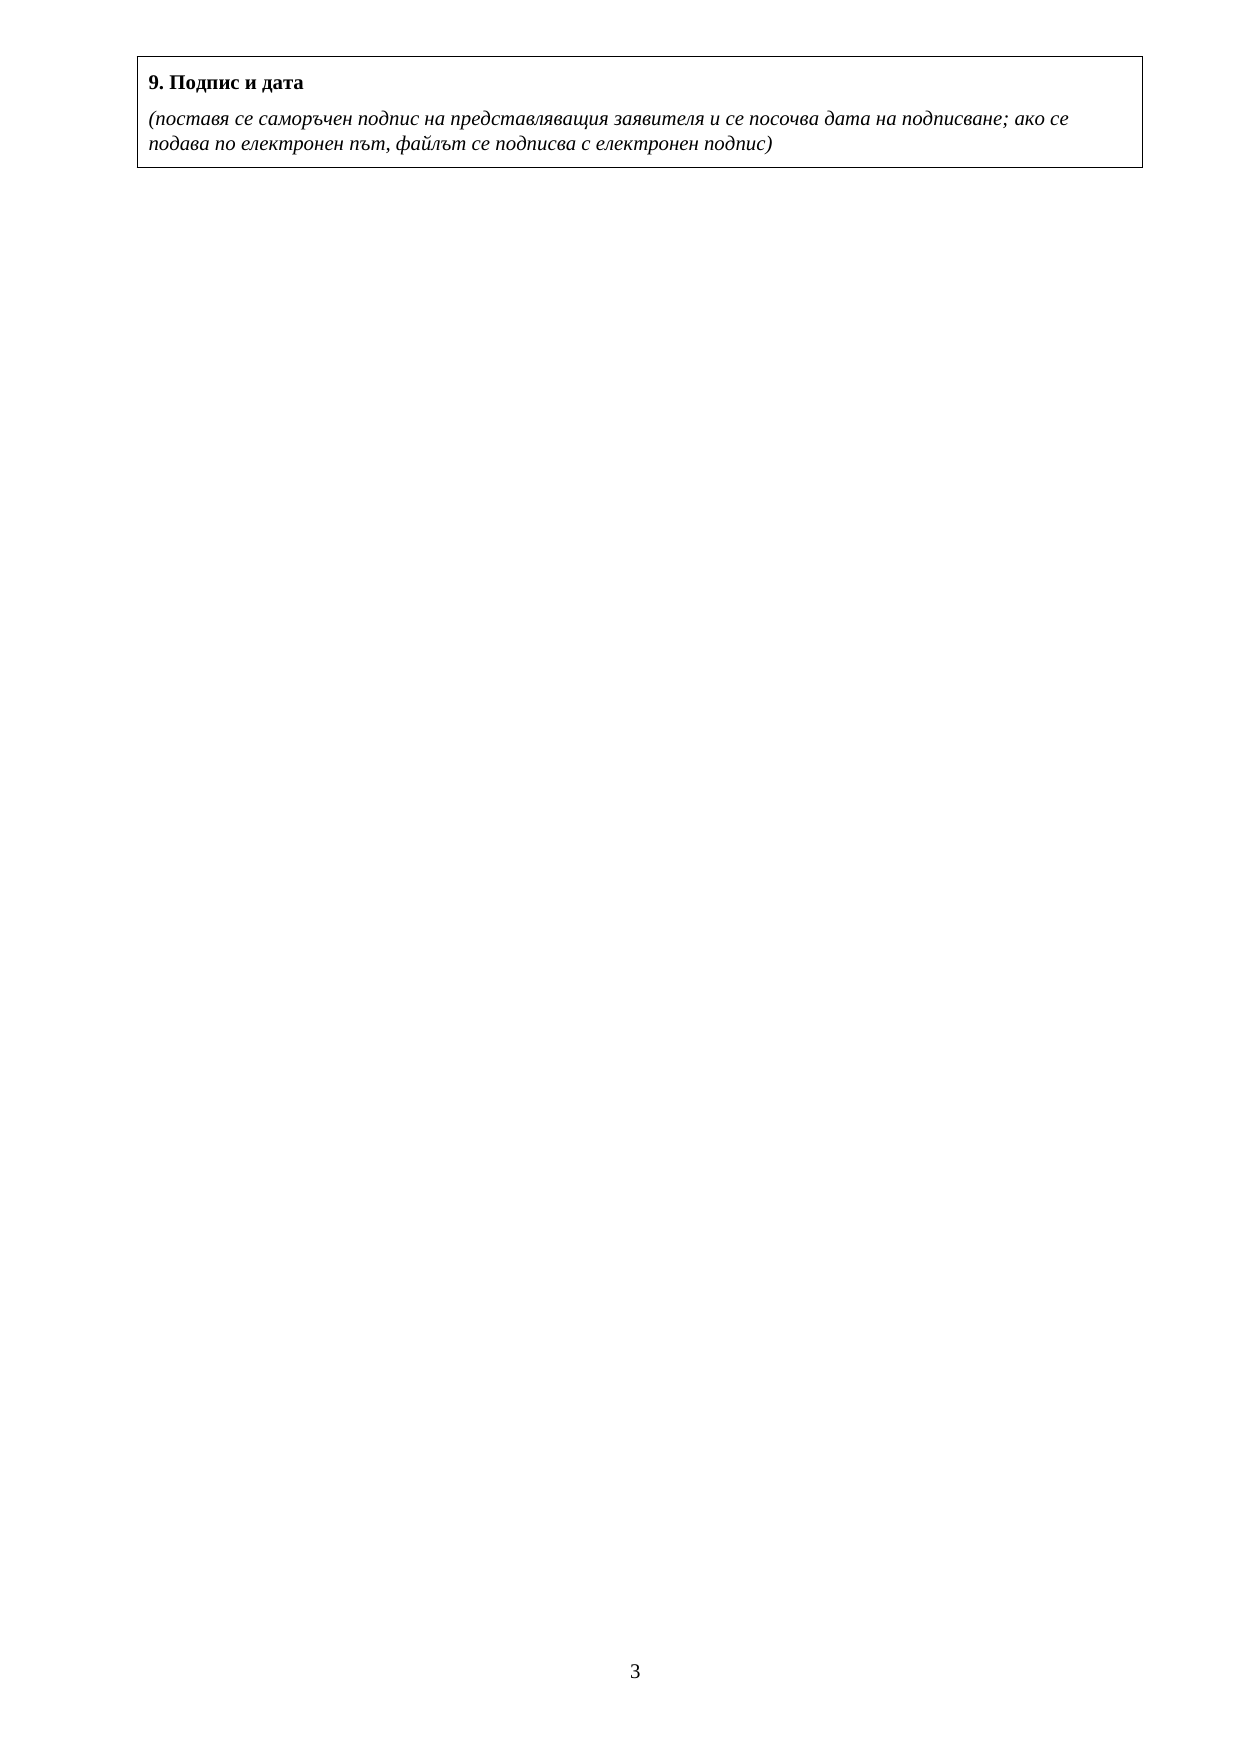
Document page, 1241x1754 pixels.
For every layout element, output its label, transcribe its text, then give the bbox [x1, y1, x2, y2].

table_cell 9. Подпис и дата (поставя се саморъчен подпис на представляващия заявителя и се посочва дата на подписване; ако се подава по електронен път, файлът се подписва с електронен подпис) [138, 57, 1142, 167]
